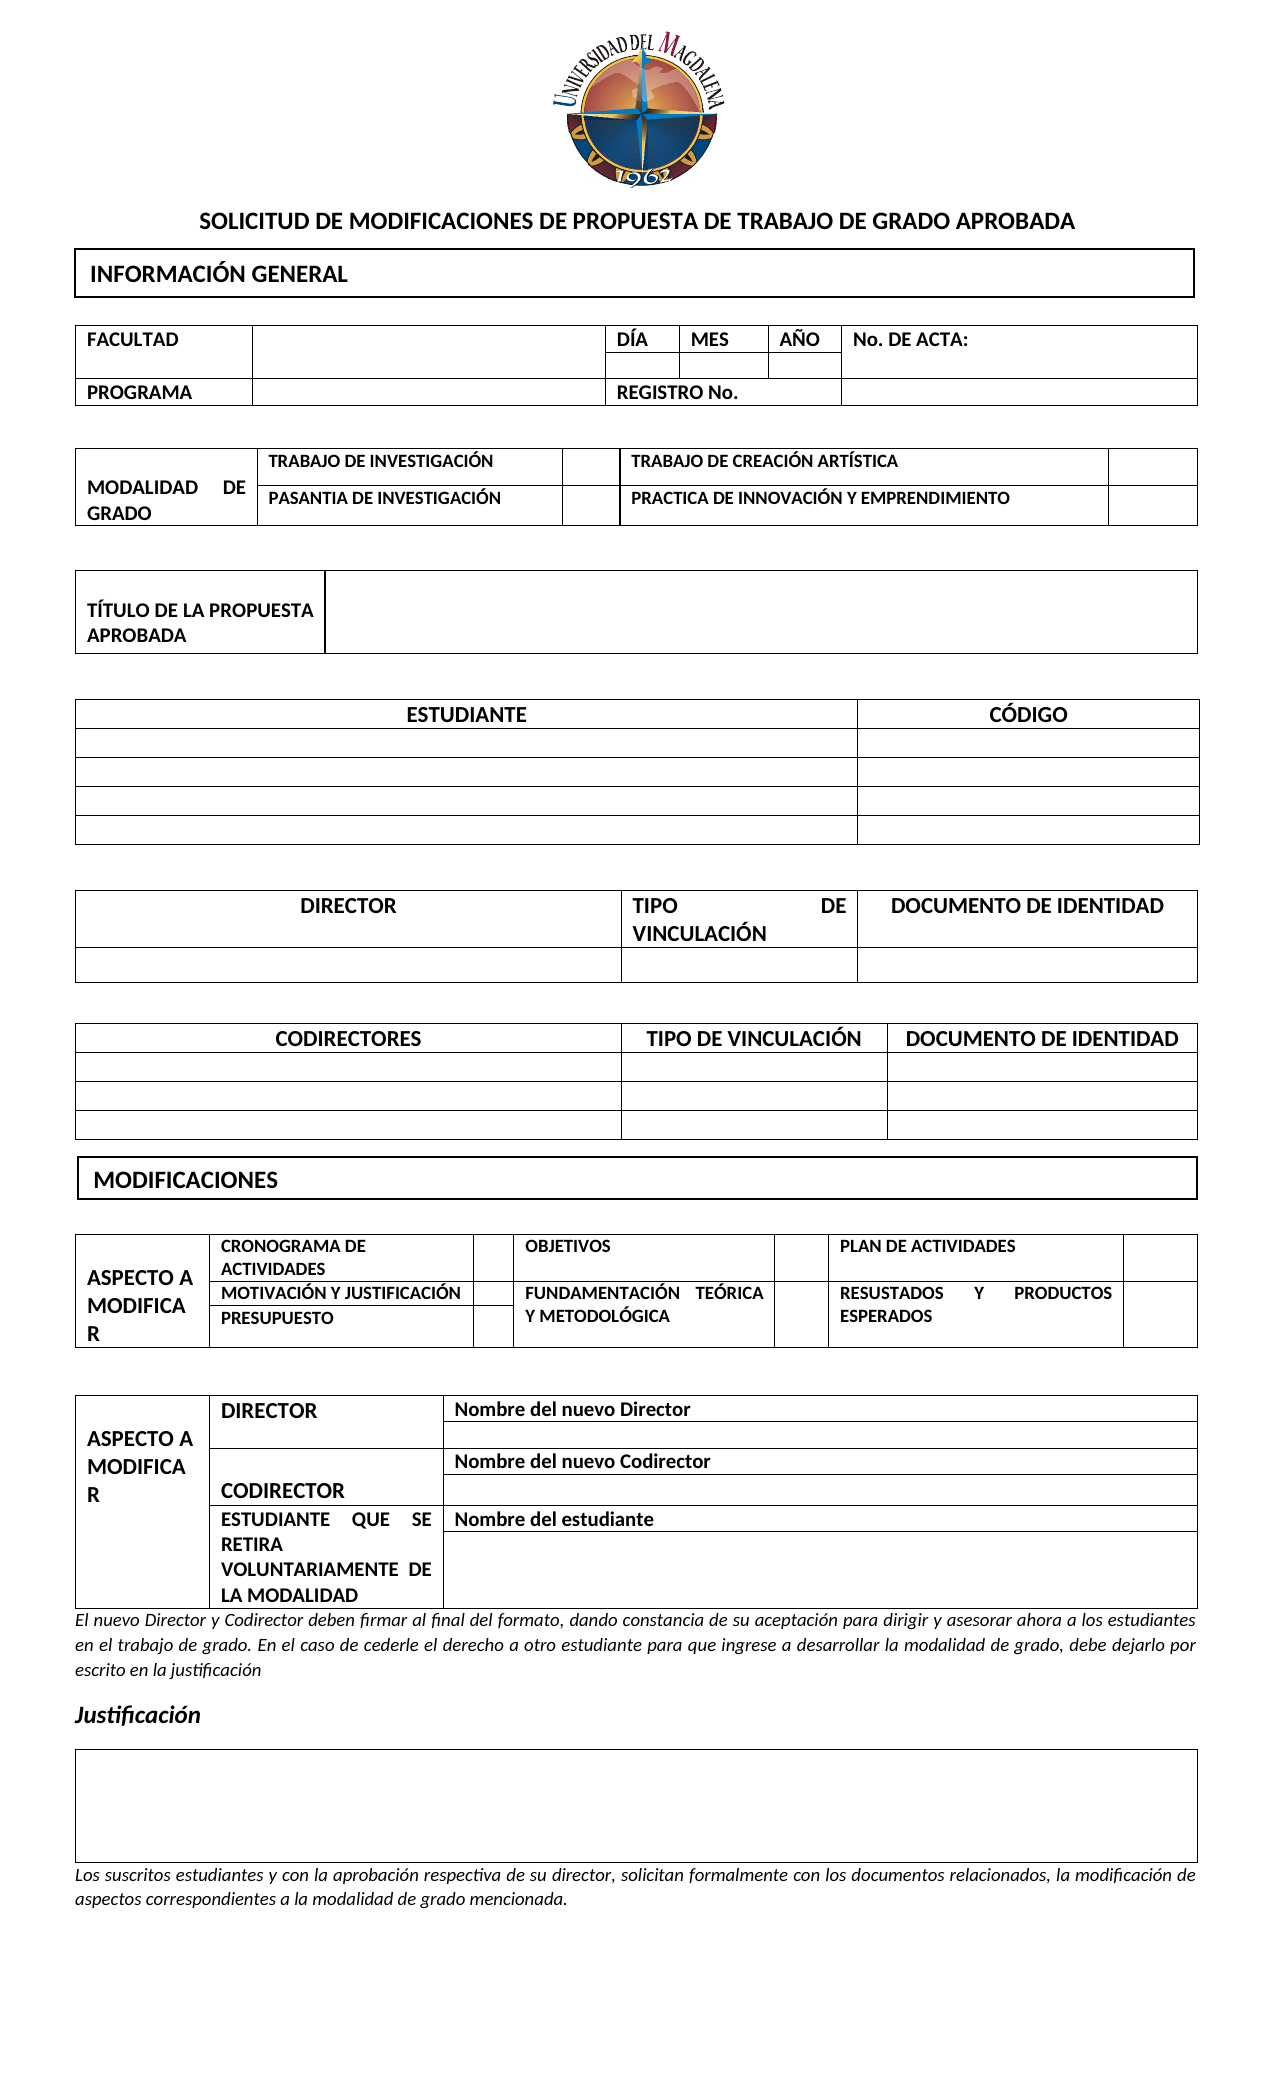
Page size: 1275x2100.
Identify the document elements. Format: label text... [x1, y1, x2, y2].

table_cell [474, 1282, 513, 1305]
table_header No. DE ACTA: [842, 326, 1197, 378]
table_cell [858, 758, 1199, 786]
table_cell [680, 353, 768, 378]
table_header DIRECTOR [210, 1396, 443, 1448]
table_cell [858, 729, 1199, 757]
table_header TRABAJO DE INVESTIGACIÓN [258, 449, 562, 485]
table_header ASPECTO A MODIFICAR [76, 1235, 209, 1347]
table_cell [444, 1475, 1197, 1505]
table_cell REGISTRO No. [606, 379, 841, 405]
table_cell [769, 353, 841, 378]
table_cell [1109, 486, 1197, 525]
table_cell PASANTIA DE INVESTIGACIÓN [258, 486, 562, 525]
table_header PLAN DE ACTIVIDADES [829, 1235, 1123, 1281]
table_cell [888, 1111, 1197, 1139]
table_cell [76, 1082, 621, 1110]
table_cell PRACTICA DE INNOVACIÓN Y EMPRENDIMIENTO [621, 486, 1108, 525]
table_cell [842, 379, 1197, 405]
table_cell [858, 948, 1197, 982]
table_cell ESTUDIANTE QUE SE RETIRA VOLUNTARIAMENTE DE LA MODALIDAD [210, 1506, 443, 1607]
table_cell PRESUPUESTO [210, 1306, 473, 1347]
table_header [775, 1235, 828, 1281]
text El nuevo Director y Codirector deben firmar al final del formato, dando constancia de su aceptación para dirigir y asesorar ahora a los estudiantes en el trabajo de grado. En el caso de cederle el derecho a otro estudiante para que ingrese a desarrollar la modalidad de grado, debe dejarlo por escrito en la justificación [75, 1608, 1200, 1681]
table_cell [76, 758, 857, 786]
table_cell [76, 816, 857, 844]
table_header [326, 571, 1197, 653]
table_header DÍA [606, 326, 679, 352]
table_header TIPO DE VINCULACIÓN [622, 891, 857, 947]
table_cell CODIRECTOR [210, 1449, 443, 1505]
table_cell [76, 787, 857, 815]
table_cell [76, 1111, 621, 1139]
table_header AÑO [769, 326, 841, 352]
table_cell [474, 1306, 513, 1347]
table_cell [622, 1111, 887, 1139]
table_cell [444, 1532, 1197, 1607]
table_cell [76, 1053, 621, 1081]
table_cell [76, 729, 857, 757]
table_cell PROGRAMA [76, 379, 252, 405]
table_cell [563, 486, 619, 525]
table_cell [444, 1422, 1197, 1448]
table_cell [888, 1082, 1197, 1110]
table_cell [858, 787, 1199, 815]
table_header [76, 1750, 1197, 1862]
table_cell [606, 353, 679, 378]
table_header TRABAJO DE CREACIÓN ARTÍSTICA [621, 449, 1108, 485]
table_cell Nombre del estudiante [444, 1506, 1197, 1531]
table_header FACULTAD [76, 326, 252, 378]
table_cell [1124, 1282, 1197, 1347]
table_cell [622, 1053, 887, 1081]
table_cell [253, 379, 605, 405]
table_cell [76, 948, 621, 982]
table_header OBJETIVOS [514, 1235, 774, 1281]
table_header TÍTULO DE LA PROPUESTA APROBADA [76, 571, 324, 653]
table_header ASPECTO A MODIFICAR [76, 1396, 209, 1607]
table_header ESTUDIANTE [76, 700, 857, 728]
table_header [1124, 1235, 1197, 1281]
table_header MODALIDAD DE GRADO [76, 449, 257, 525]
table_header DIRECTOR [76, 891, 621, 947]
table_header DOCUMENTO DE IDENTIDAD [888, 1024, 1197, 1052]
table_cell [622, 948, 857, 982]
table_header [563, 449, 619, 485]
table_header [1109, 449, 1197, 485]
table_cell Nombre del nuevo Codirector [444, 1449, 1197, 1474]
table_cell FUNDAMENTACIÓN TEÓRICA Y METODOLÓGICA [514, 1282, 774, 1347]
table_cell RESUSTADOS Y PRODUCTOS ESPERADOS [829, 1282, 1123, 1347]
table_header CODIRECTORES [76, 1024, 621, 1052]
text Los suscritos estudiantes y con la aprobación respectiva de su director, solicitan formalmente con los documentos relacionados, la modificación de aspectos correspondientes a la modalidad de grado mencionada. [75, 1863, 1200, 1911]
table_cell MOTIVACIÓN Y JUSTIFICACIÓN [210, 1282, 473, 1305]
text Justificación [75, 1699, 1200, 1730]
table_header [253, 326, 605, 378]
table_header CRONOGRAMA DE ACTIVIDADES [210, 1235, 473, 1281]
table_cell [622, 1082, 887, 1110]
table_header MES [680, 326, 768, 352]
table_header CÓDIGO [858, 700, 1199, 728]
table_cell [858, 816, 1199, 844]
table_header DOCUMENTO DE IDENTIDAD [858, 891, 1197, 947]
table_cell [888, 1053, 1197, 1081]
table_header [474, 1235, 513, 1281]
table_cell [775, 1282, 828, 1347]
table_header Nombre del nuevo Director [444, 1396, 1197, 1421]
table_header TIPO DE VINCULACIÓN [622, 1024, 887, 1052]
